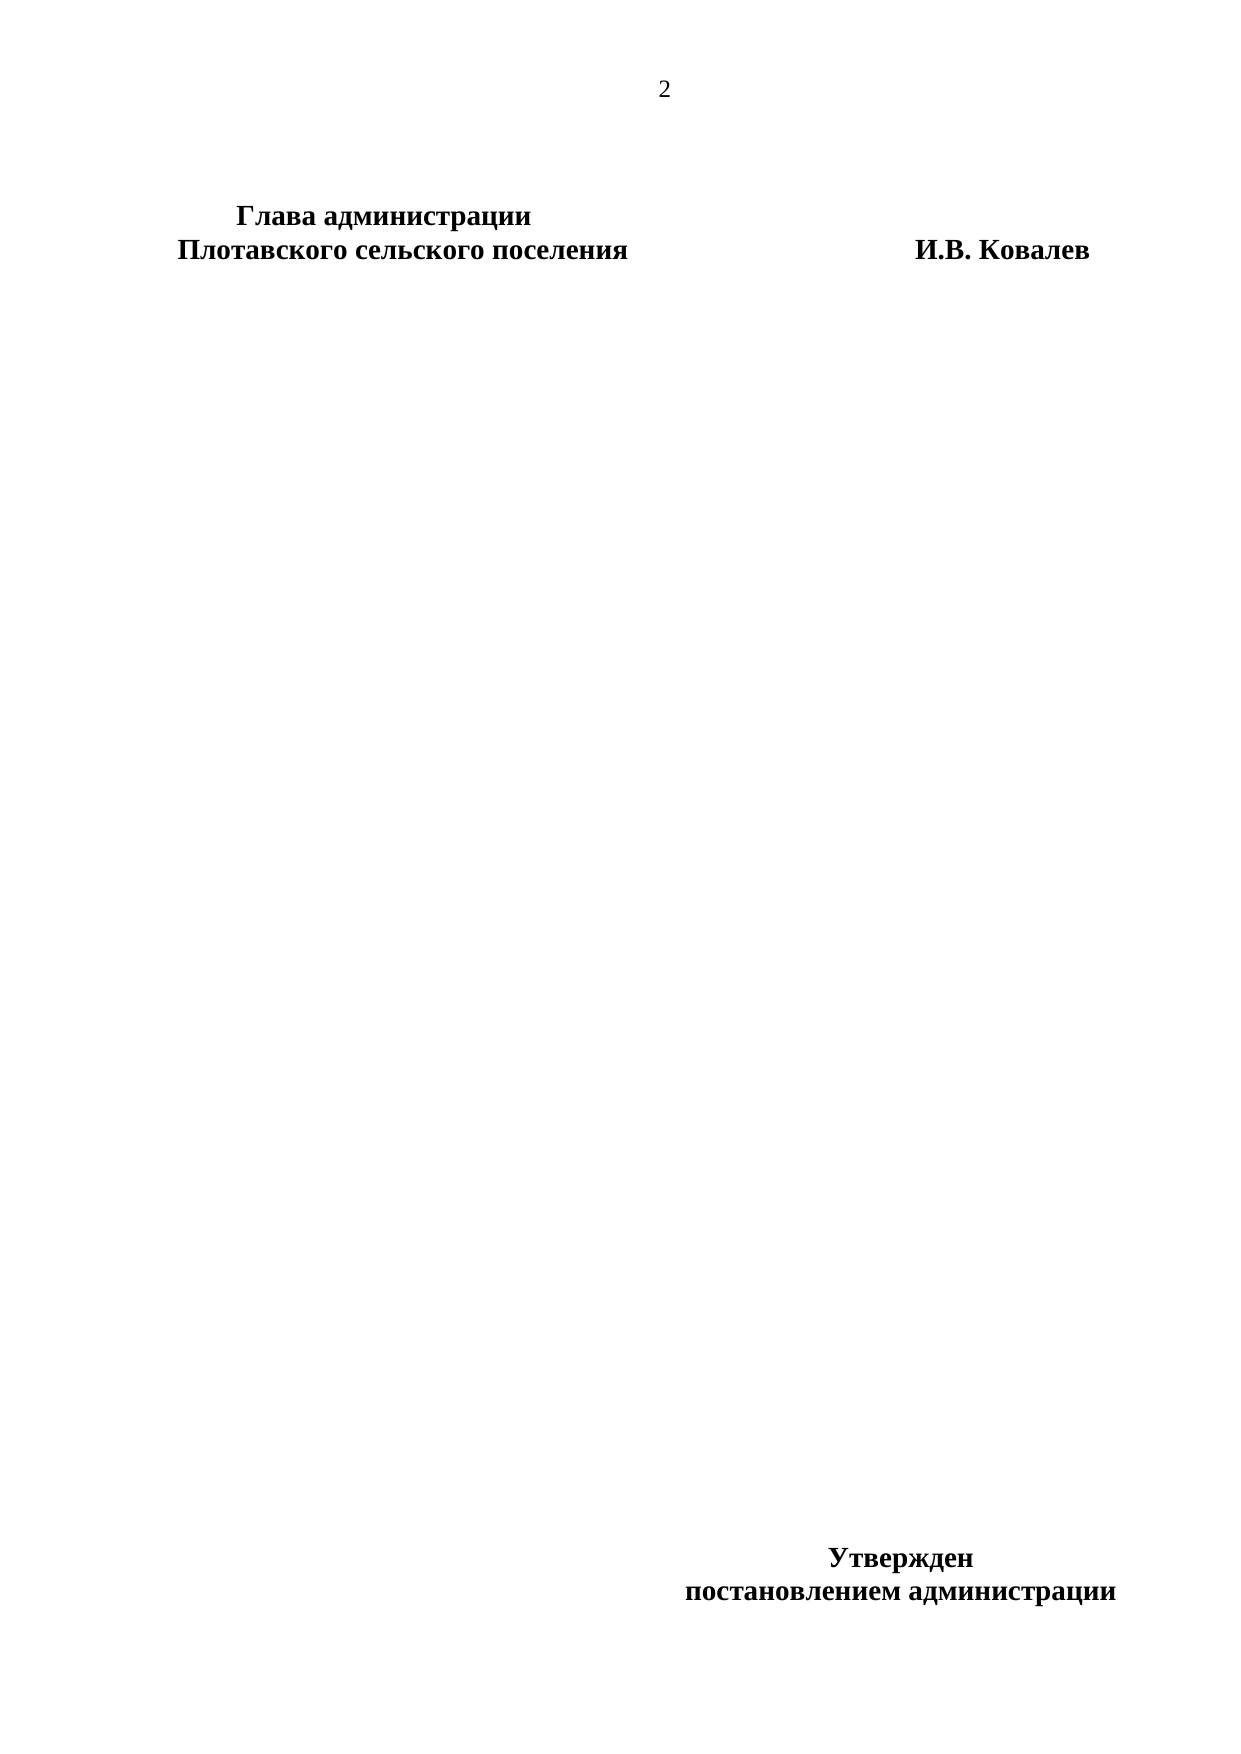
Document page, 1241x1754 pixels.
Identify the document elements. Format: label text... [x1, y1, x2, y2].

text Плотавского сельского поселения И.В. Ковалев [177, 232, 1152, 265]
text Утвержден [177, 1540, 1152, 1573]
text Глава администрации [177, 198, 1152, 232]
text постановлением администрации [177, 1573, 1152, 1607]
